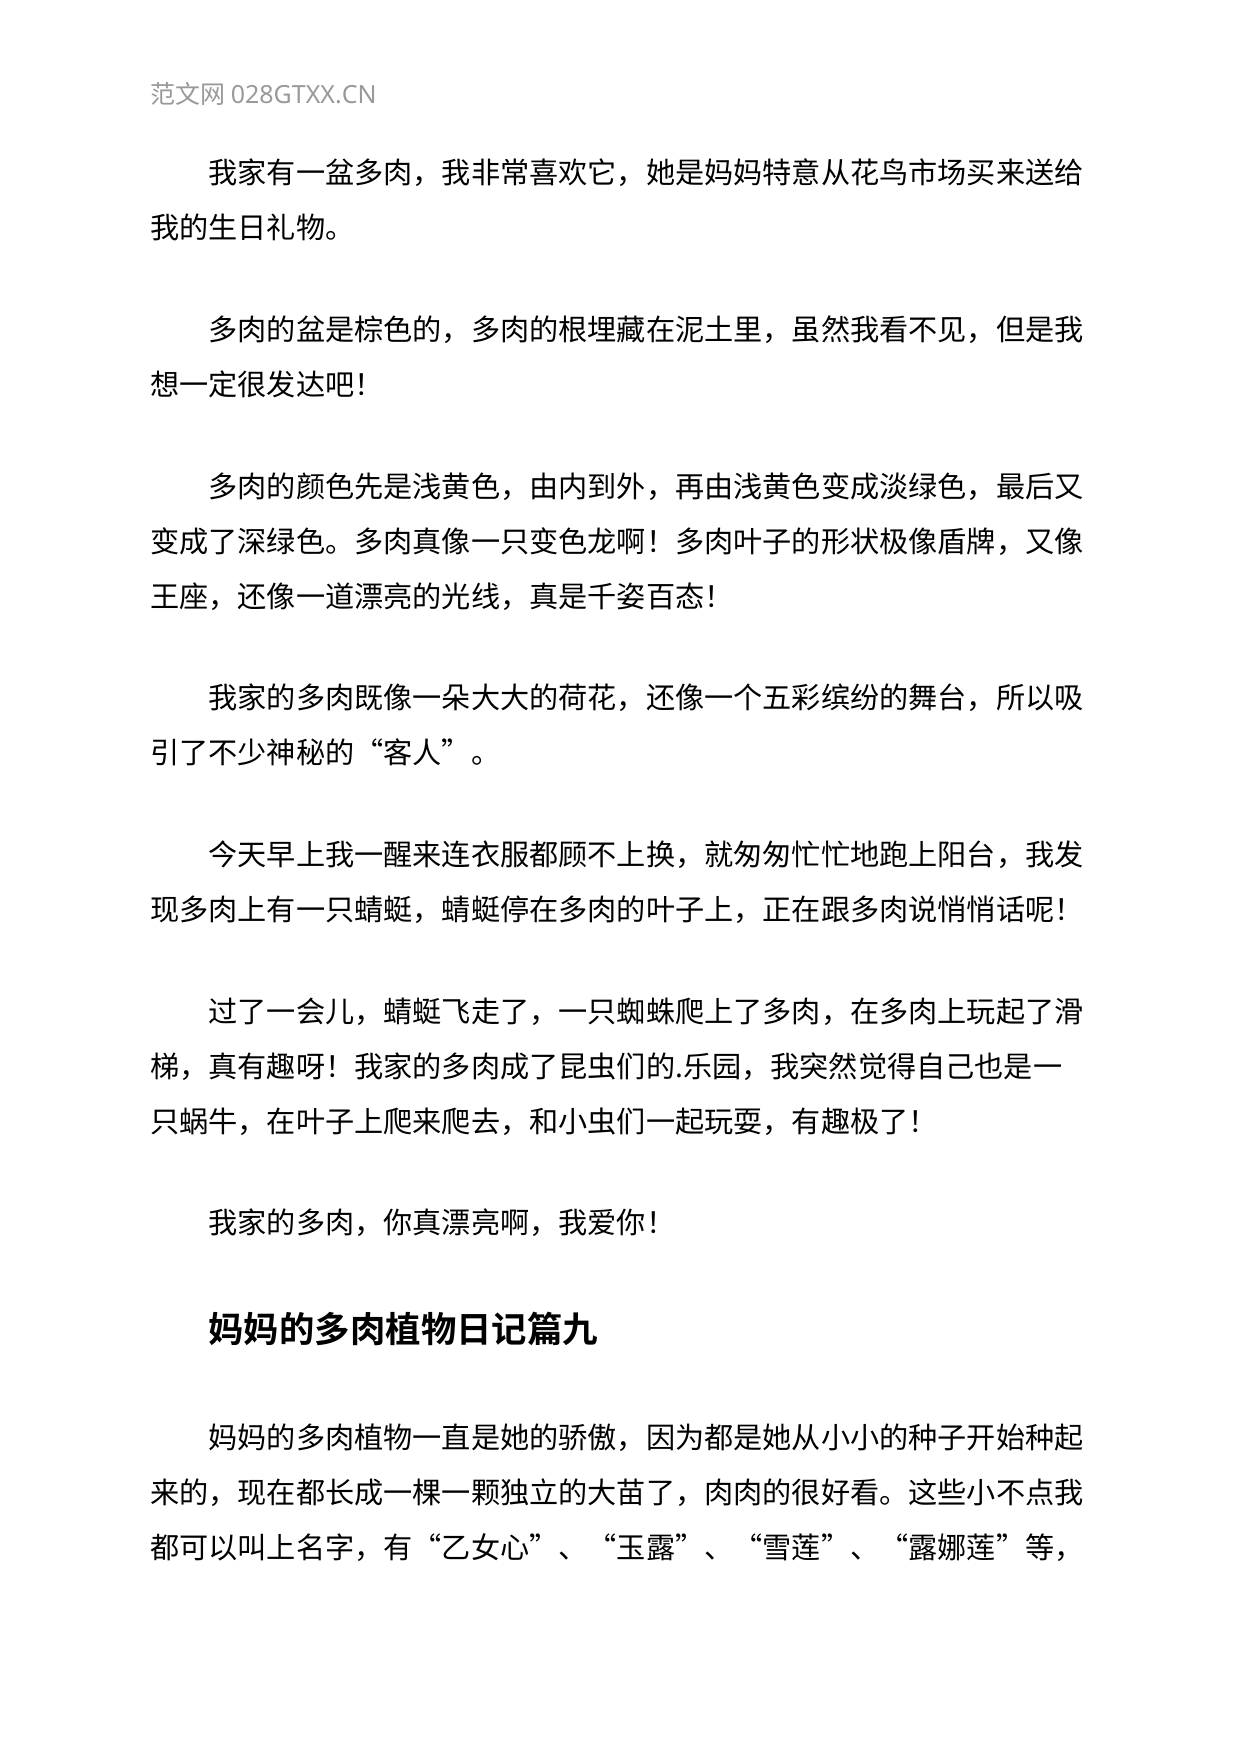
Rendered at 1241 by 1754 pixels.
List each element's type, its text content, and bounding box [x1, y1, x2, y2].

text 多肉的盆是棕色的，多肉的根埋藏在泥土里，虽然我看不见，但是我想一定很发达吧！ [150, 307, 1090, 404]
text 我家有一盆多肉，我非常喜欢它，她是妈妈特意从花鸟市场买来送给我的生日礼物。 [150, 150, 1090, 247]
text 今天早上我一醒来连衣服都顾不上换，就匆匆忙忙地跑上阳台，我发现多肉上有一只蜻蜓，蜻蜓停在多肉的叶子上，正在跟多肉说悄悄话呢！ [150, 832, 1090, 929]
text 我家的多肉，你真漂亮啊，我爱你！ [150, 1200, 1090, 1242]
text 妈妈的多肉植物日记篇九 [150, 1302, 1090, 1353]
text 多肉的颜色先是浅黄色，由内到外，再由浅黄色变成淡绿色，最后又变成了深绿色。多肉真像一只变色龙啊！多肉叶子的形状极像盾牌，又像王座，还像一道漂亮的光线，真是千姿百态！ [150, 463, 1090, 615]
text 过了一会儿，蜻蜓飞走了，一只蜘蛛爬上了多肉，在多肉上玩起了滑梯，真有趣呀！我家的多肉成了昆虫们的.乐园，我突然觉得自己也是一只蜗牛，在叶子上爬来爬去，和小虫们一起玩耍，有趣极了！ [150, 988, 1090, 1140]
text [150, 1415, 1090, 1567]
text 我家的多肉既像一朵大大的荷花，还像一个五彩缤纷的舞台，所以吸引了不少神秘的“客人”。 [150, 675, 1090, 772]
